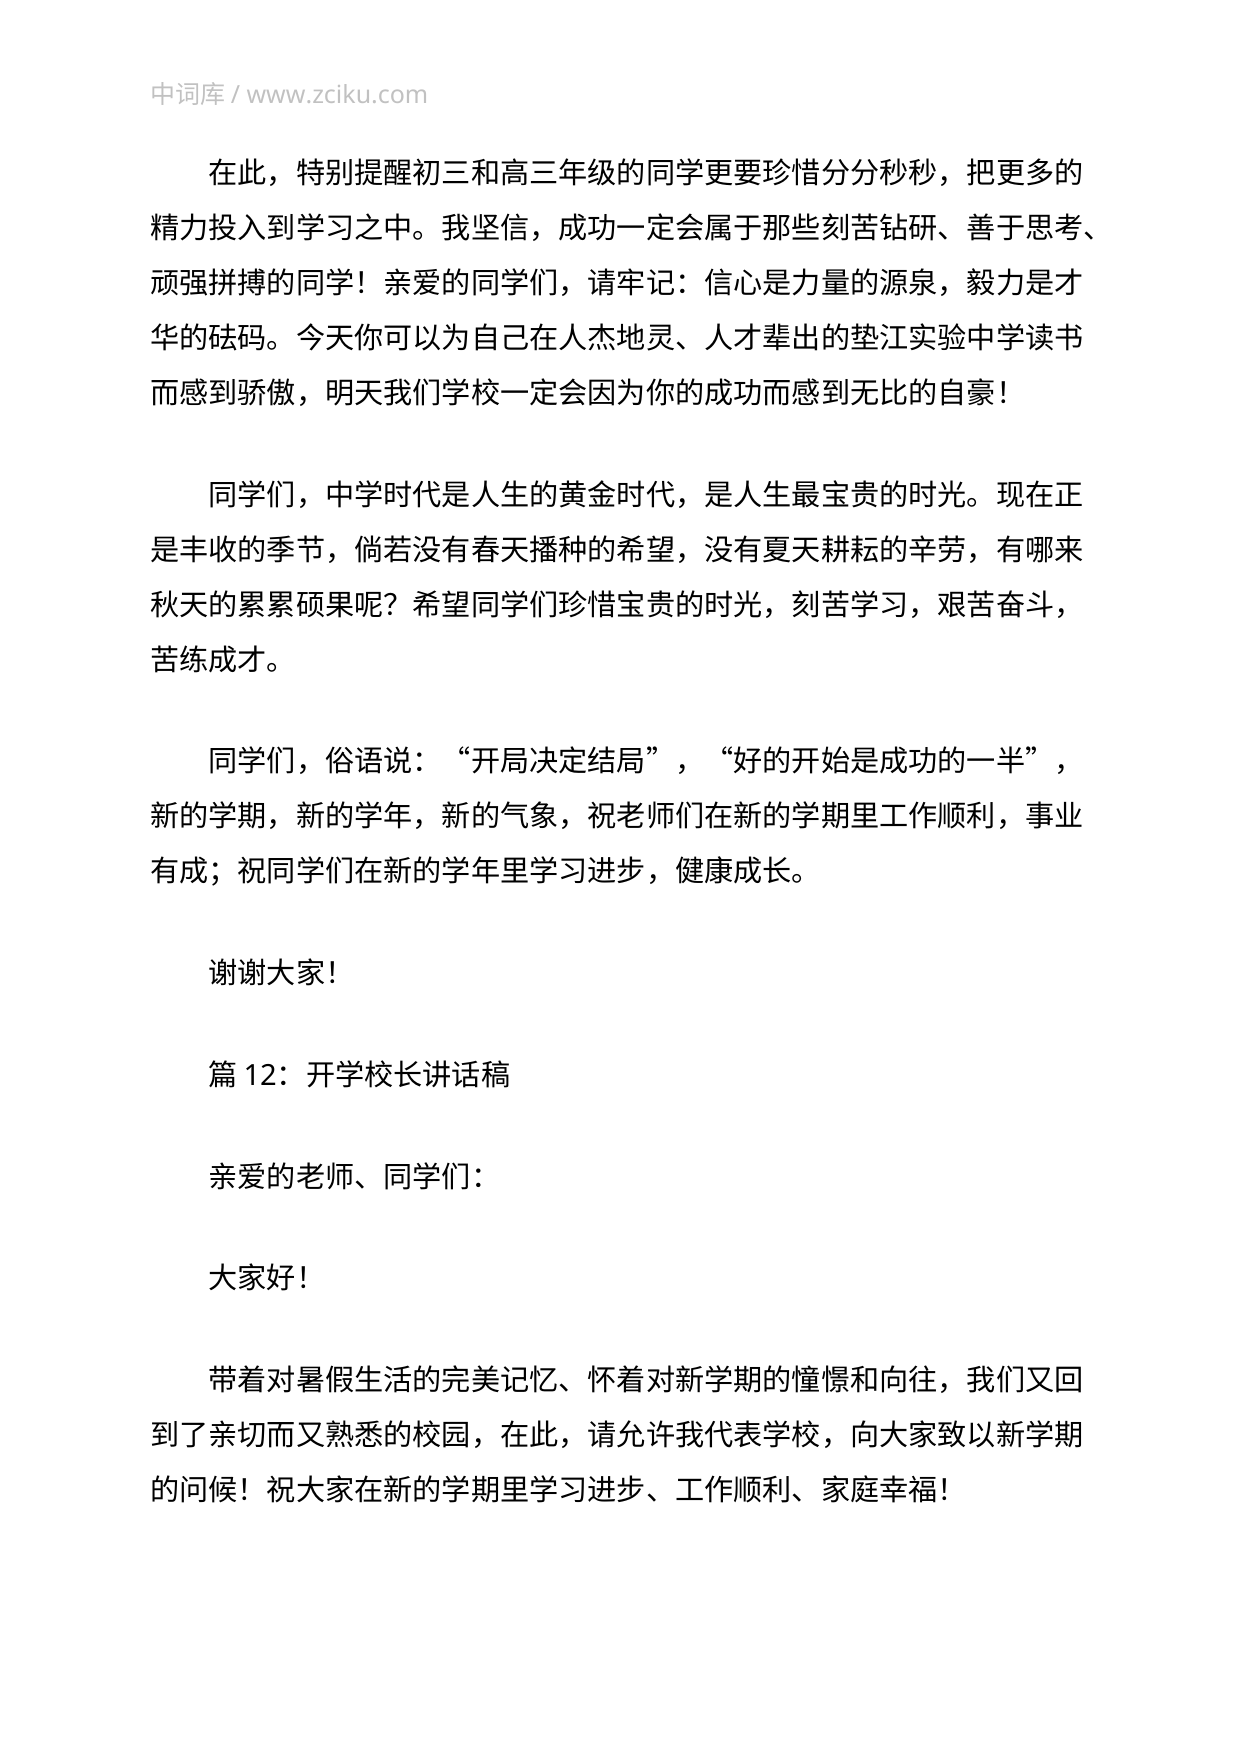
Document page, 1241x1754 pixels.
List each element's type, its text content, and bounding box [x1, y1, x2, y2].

text 在此，特别提醒初三和高三年级的同学更要珍惜分分秒秒，把更多的精力投入到学习之中。我坚信，成功一定会属于那些刻苦钻研、善于思考、顽强拼搏的同学！亲爱的同学们，请牢记：信心是力量的源泉，毅力是才华的砝码。今天你可以为自己在人杰地灵、人才辈出的垫江实验中学读书而感到骄傲，明天我们学校一定会因为你的成功而感到无比的自豪！ [150, 150, 1090, 412]
text 同学们，俗语说：“开局决定结局”，“好的开始是成功的一半”，新的学期，新的学年，新的气象，祝老师们在新的学期里工作顺利，事业有成；祝同学们在新的学年里学习进步，健康成长。 [150, 738, 1090, 890]
text 篇12：开学校长讲话稿 [150, 1051, 1090, 1093]
text 亲爱的老师、同学们： [150, 1153, 1090, 1195]
text 大家好！ [150, 1255, 1090, 1297]
text 带着对暑假生活的完美记忆、怀着对新学期的憧憬和向往，我们又回到了亲切而又熟悉的校园，在此，请允许我代表学校，向大家致以新学期的问候！祝大家在新的学期里学习进步、工作顺利、家庭幸福！ [150, 1357, 1090, 1509]
text 同学们，中学时代是人生的黄金时代，是人生最宝贵的时光。现在正是丰收的季节，倘若没有春天播种的希望，没有夏天耕耘的辛劳，有哪来秋天的累累硕果呢？希望同学们珍惜宝贵的时光，刻苦学习，艰苦奋斗，苦练成才。 [150, 471, 1090, 678]
text 谢谢大家！ [150, 949, 1090, 992]
